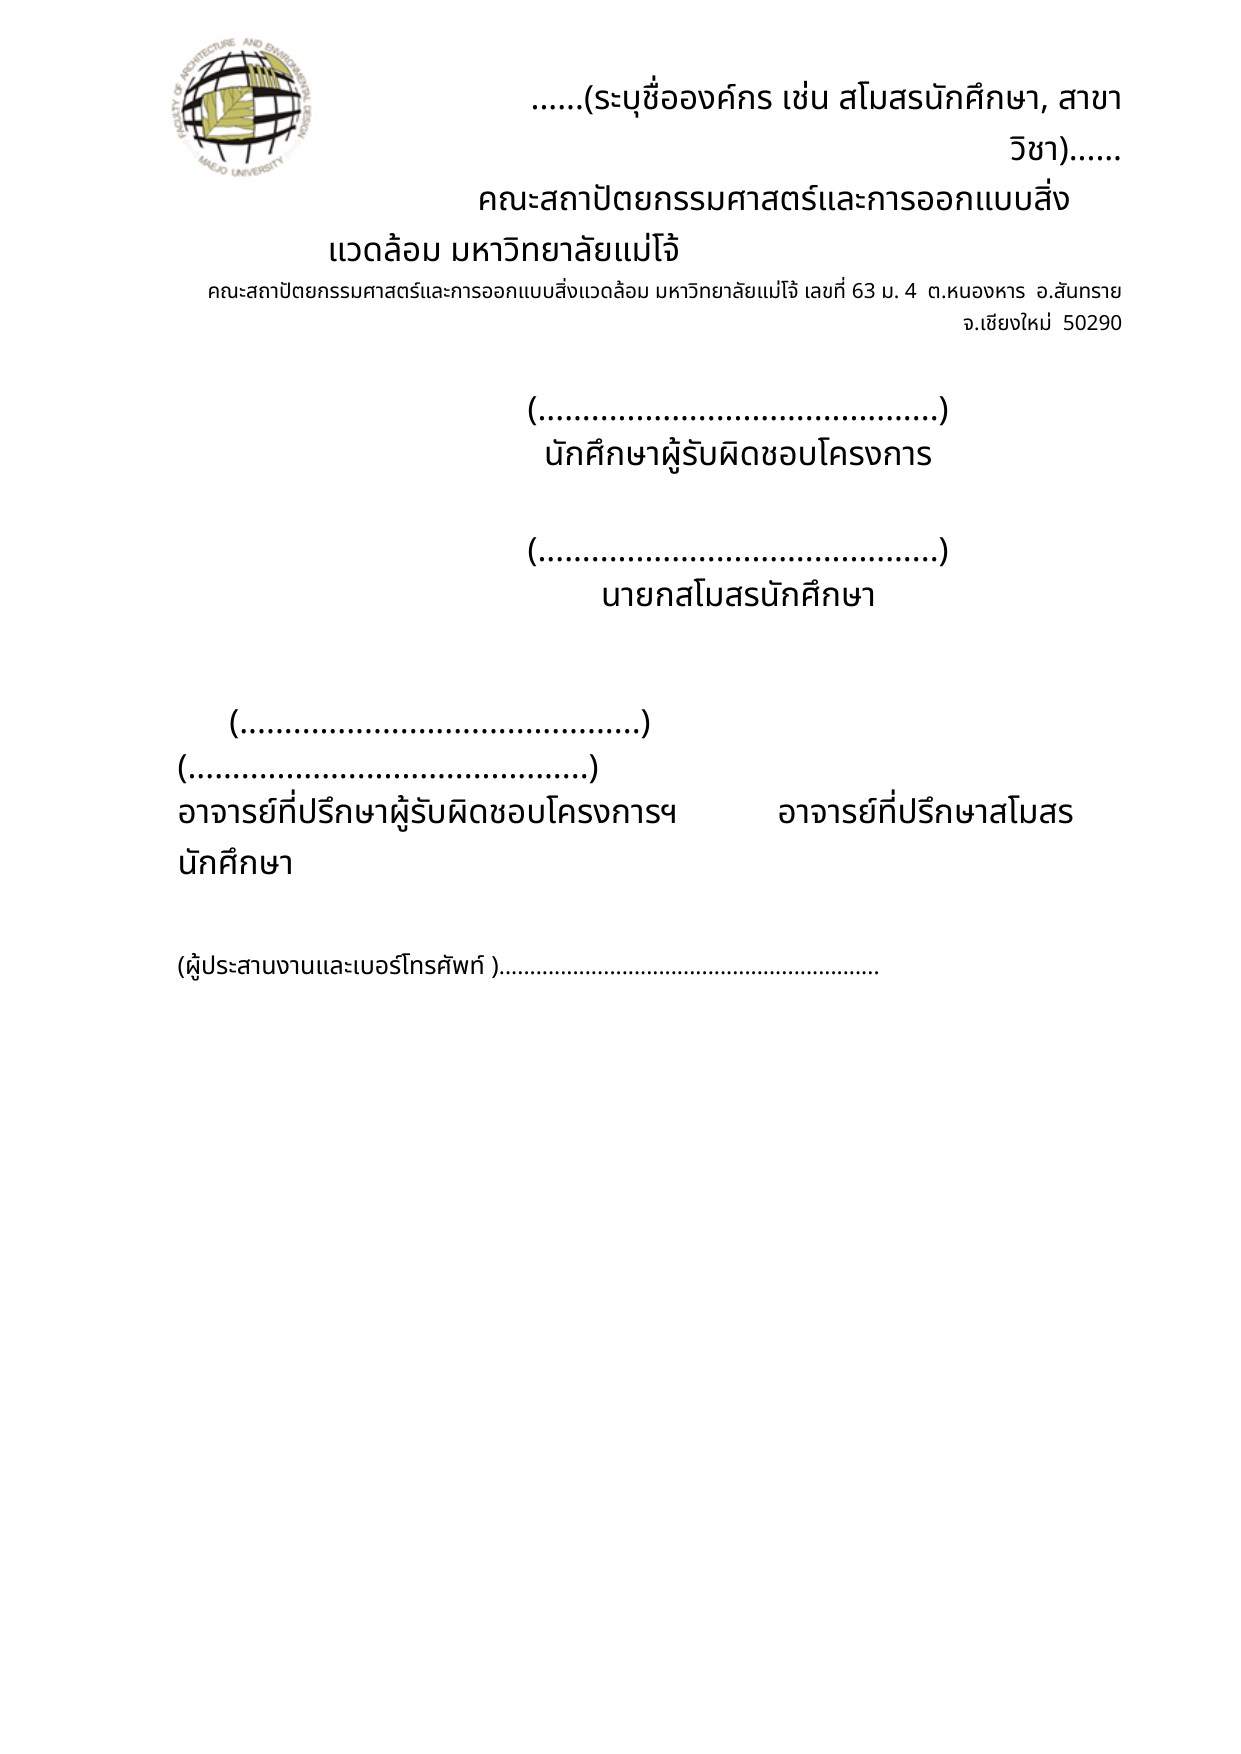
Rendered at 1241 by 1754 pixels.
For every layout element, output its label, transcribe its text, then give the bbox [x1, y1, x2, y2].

text (.............................................) [177, 526, 1122, 571]
text นักศึกษาผู้รับผิดชอบโครงการ [177, 430, 1122, 481]
text (ผู้ประสานงานและเบอร์โทรศัพท์ ).............................................................. [177, 948, 1122, 986]
picture [153, 27, 329, 186]
text (.............................................) (.............................................) [177, 698, 1122, 788]
text (.............................................) [177, 385, 1122, 430]
text อาจารย์ที่ปรึกษาผู้รับผิดชอบโครงการฯ อาจารย์ที่ปรึกษาสโมสรนักศึกษา [177, 788, 1122, 889]
text นายกสโมสรนักศึกษา [177, 571, 1122, 622]
